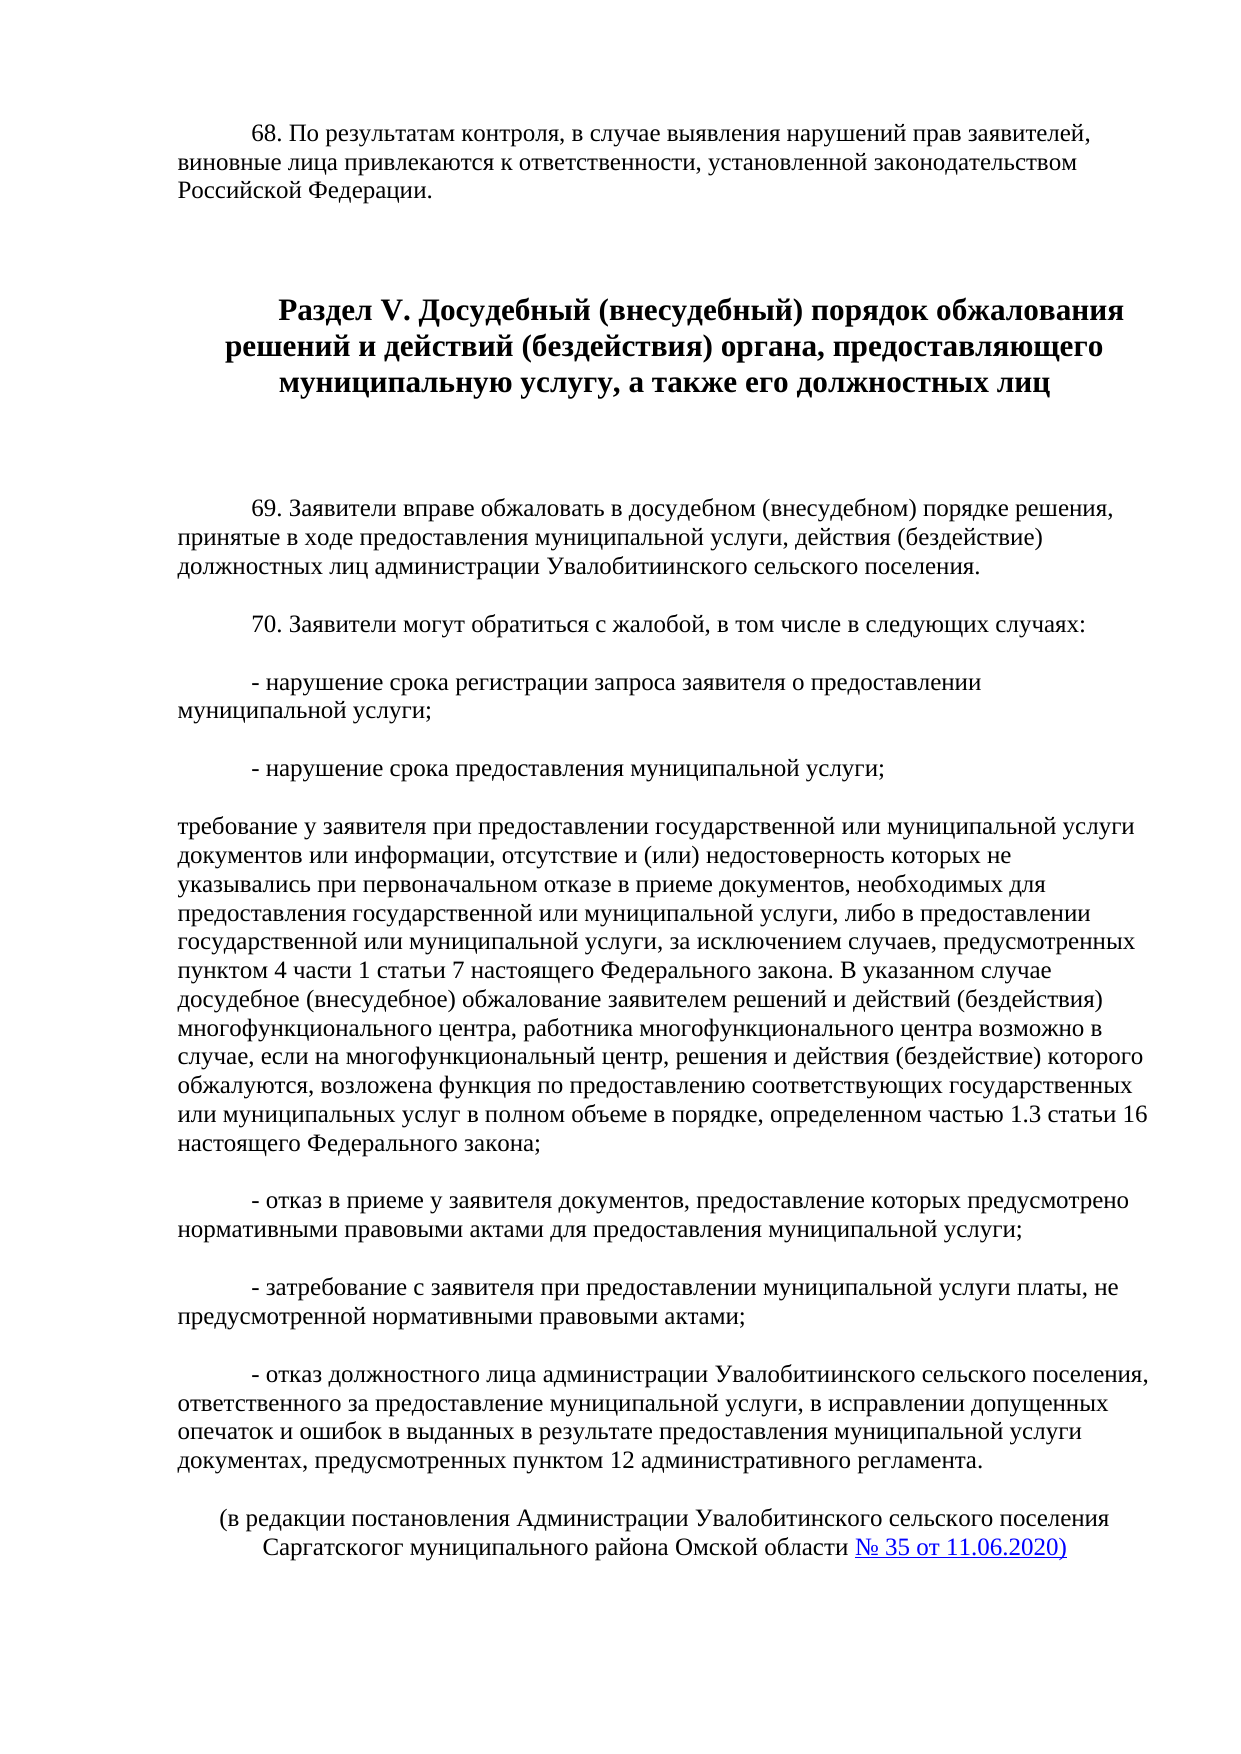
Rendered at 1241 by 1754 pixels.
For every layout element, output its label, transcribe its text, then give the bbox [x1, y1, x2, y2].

text 70. Заявители могут обратиться с жалобой, в том числе в следующих случаях: [177, 609, 1152, 638]
text - отказ в приеме у заявителя документов, предоставление которых предусмотрено нормативными правовыми актами для предоставления муниципальной услуги; [177, 1186, 1152, 1243]
text 68. По результатам контроля, в случае выявления нарушений прав заявителей, виновные лица привлекаются к ответственности, установленной законодательством Российской Федерации. [177, 118, 1152, 204]
text (в редакции постановления Администрации Увалобитинского сельского поселения Саргатскогог муниципального района Омской области № 35 от 11.06.2020) [177, 1503, 1152, 1561]
text - нарушение срока регистрации запроса заявителя о предоставлении муниципальной услуги; [177, 667, 1152, 724]
text Раздел V. Досудебный (внесудебный) порядок обжалования решений и действий (бездействия) органа, предоставляющего муниципальную услугу, а также его должностных лиц [177, 291, 1152, 399]
text - затребование с заявителя при предоставлении муниципальной услуги платы, не предусмотренной нормативными правовыми актами; [177, 1272, 1152, 1330]
text - нарушение срока предоставления муниципальной услуги; [177, 753, 1152, 782]
text требование у заявителя при предоставлении государственной или муниципальной услуги документов или информации, отсутствие и (или) недостоверность которых не указывались при первоначальном отказе в приеме документов, необходимых для предоставления государственной или муниципальной услуги, либо в предоставлении государственной или муниципальной услуги, за исключением случаев, предусмотренных пунктом 4 части 1 статьи 7 настоящего Федерального закона. В указанном случае досудебное (внесудебное) обжалование заявителем решений и действий (бездействия) многофункционального центра, работника многофункционального центра возможно в случае, если на многофункциональный центр, решения и действия (бездействие) которого обжалуются, возложена функция по предоставлению соответствующих государственных или муниципальных услуг в полном объеме в порядке, определенном частью 1.3 статьи 16 настоящего Федерального закона; [177, 811, 1152, 1156]
text 69. Заявители вправе обжаловать в досудебном (внесудебном) порядке решения, принятые в ходе предоставления муниципальной услуги, действия (бездействие) должностных лиц администрации Увалобитиинского сельского поселения. [177, 493, 1152, 580]
text - отказ должностного лица администрации Увалобитиинского сельского поселения, ответственного за предоставление муниципальной услуги, в исправлении допущенных опечаток и ошибок в выданных в результате предоставления муниципальной услуги документах, предусмотренных пунктом 12 административного регламента. [177, 1359, 1152, 1474]
